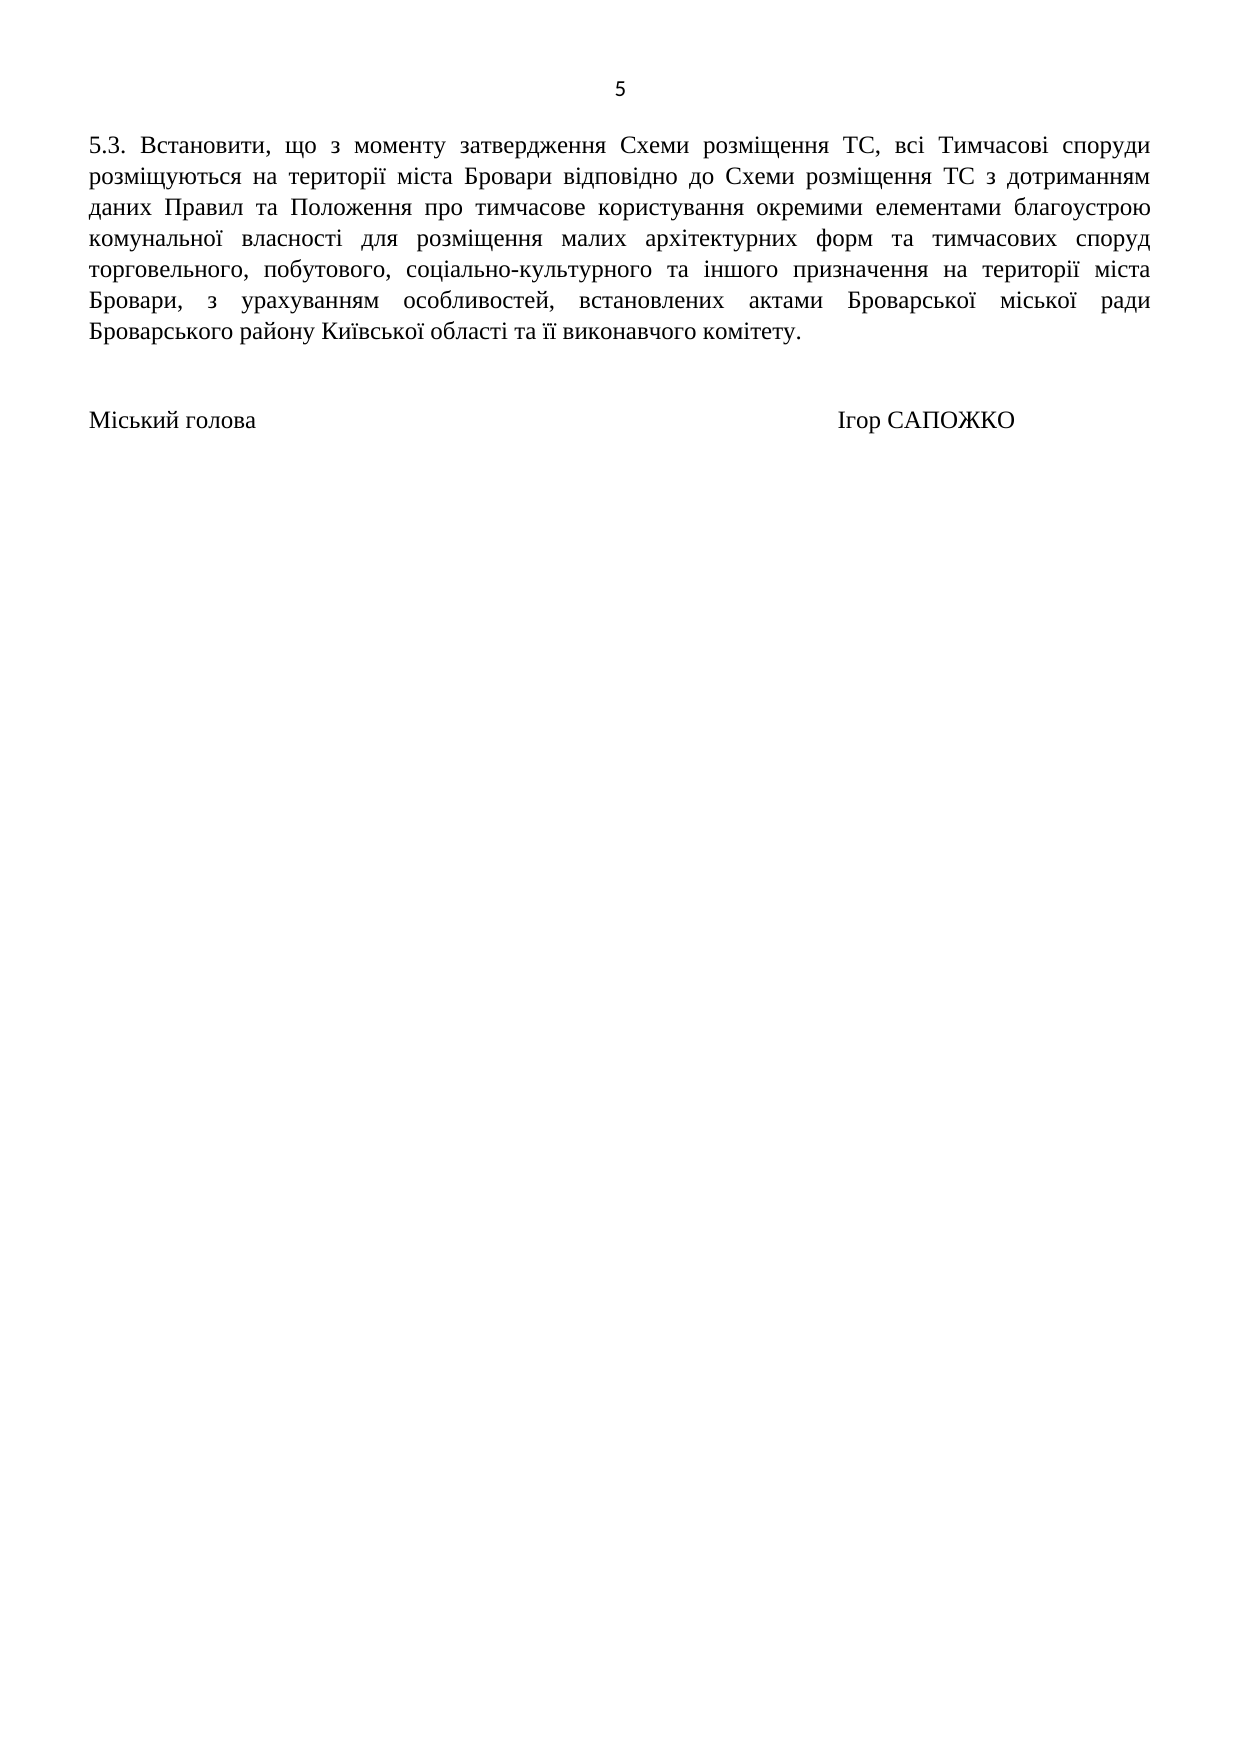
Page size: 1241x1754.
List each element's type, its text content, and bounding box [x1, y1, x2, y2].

text 5.3. Встановити, що з моменту затвердження Схеми розміщення ТС, всі Тимчасові споруди розміщуються на території міста Бровари відповідно до Схеми розміщення ТС з дотриманням даних Правил та Положення про тимчасове користування окремими елементами благоустрою комунальної власності для розміщення малих архітектурних форм та тимчасових споруд торговельного, побутового, соціально-культурного та іншого призначення на території міста Бровари, з урахуванням особливостей, встановлених актами Броварської міської ради Броварського району Київської області та її виконавчого комітету. [89, 130, 1152, 345]
text Міський голова Ігор САПОЖКО [89, 405, 1152, 434]
